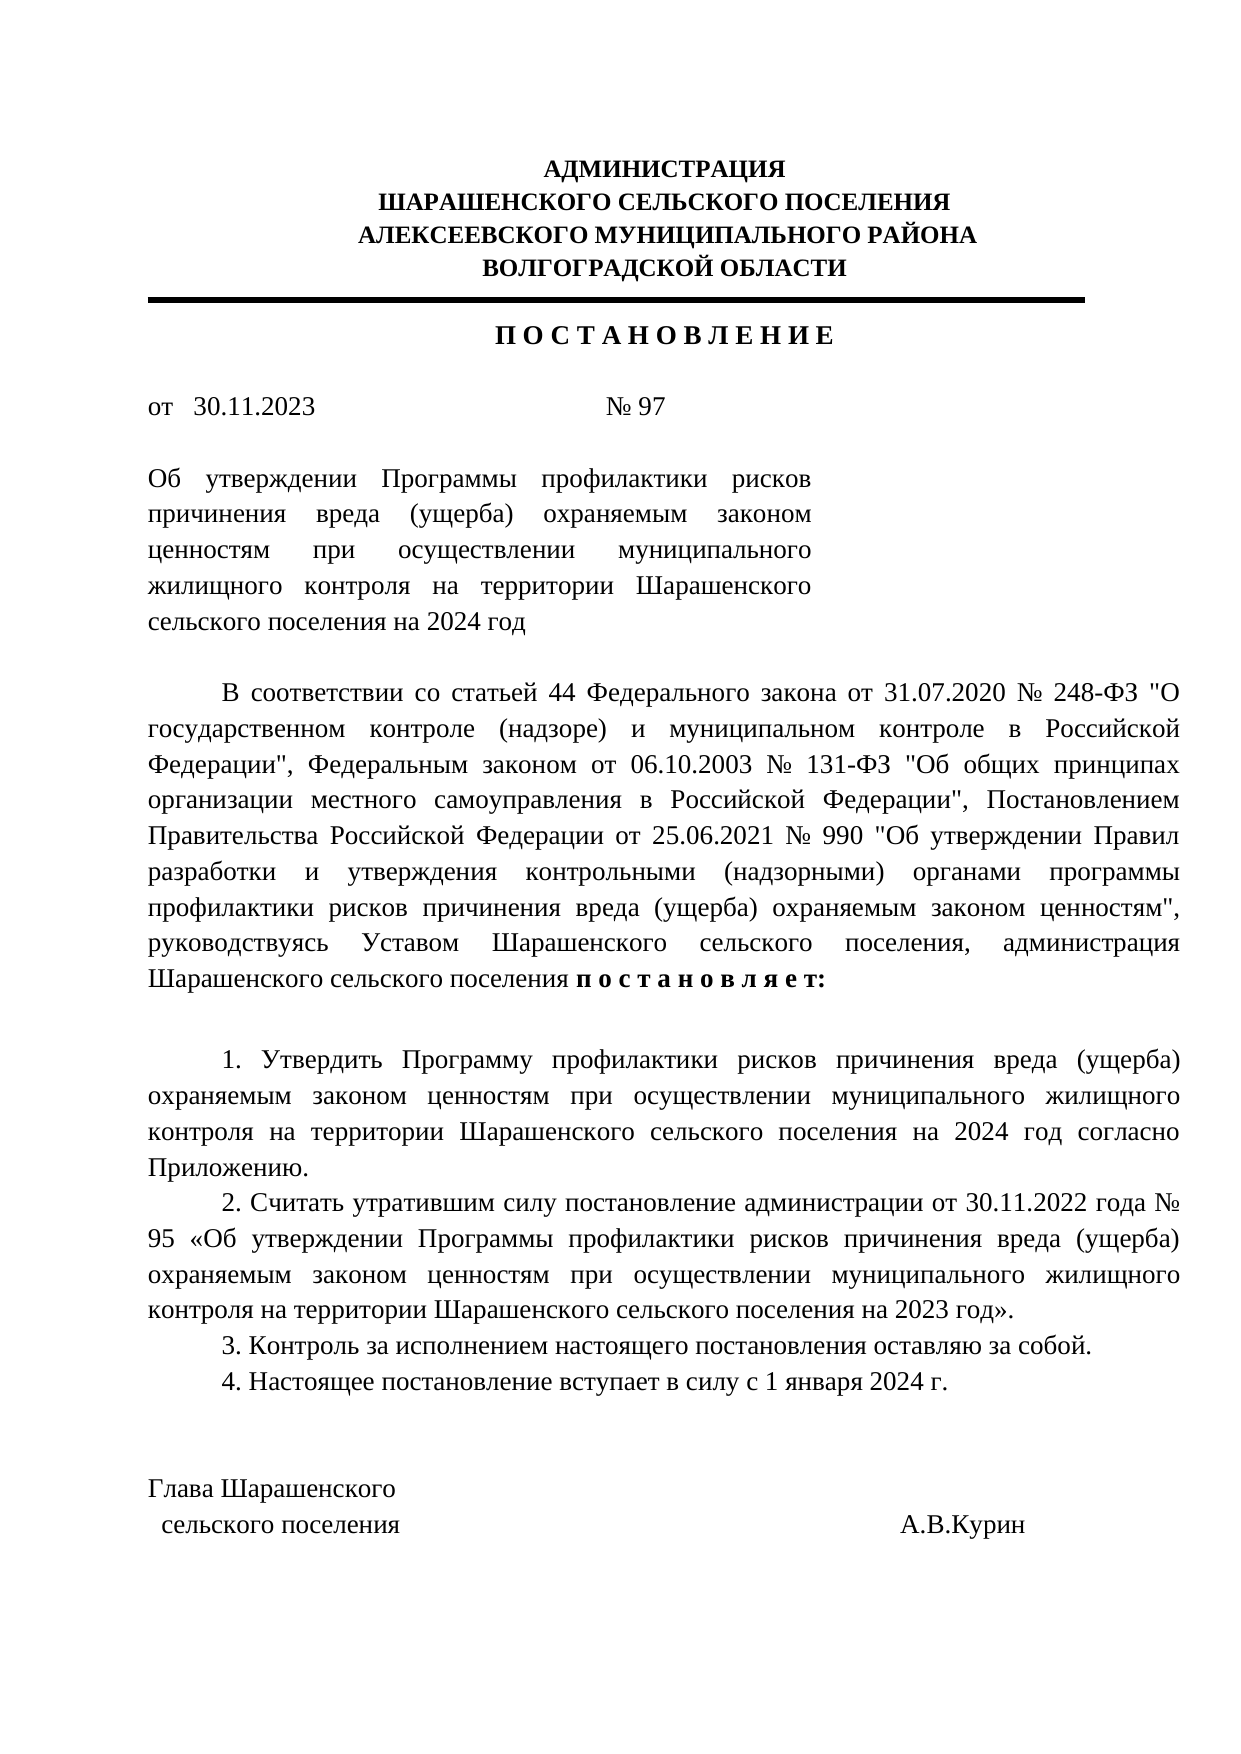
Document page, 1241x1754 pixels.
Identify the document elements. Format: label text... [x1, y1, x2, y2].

text 3. Контроль за исполнением настоящего постановления оставляю за собой. [148, 1329, 1181, 1360]
text 2. Считать утратившим силу постановление администрации от 30.11.2022 года № 95 «Об утверждении Программы профилактики рисков причинения вреда (ущерба) охраняемым законом ценностям при осуществлении муниципального жилищного контроля на территории Шарашенского сельского поселения на 2023 год». [148, 1186, 1181, 1325]
text В соответствии со статьей 44 Федерального закона от 31.07.2020 № 248-ФЗ "О государственном контроле (надзоре) и муниципальном контроле в Российской Федерации", Федеральным законом от 06.10.2003 № 131-ФЗ "Об общих принципах организации местного самоуправления в Российской Федерации", Постановлением Правительства Российской Федерации от 25.06.2021 № 990 "Об утверждении Правил разработки и утверждения контрольными (надзорными) органами программы профилактики рисков причинения вреда (ущерба) охраняемым законом ценностям", руководствуясь Уставом Шарашенского сельского поселения, администрация Шарашенского сельского поселения п о с т а н о в л я е т: [148, 676, 1181, 993]
text ШАРАШЕНСКОГО СЕЛЬСКОГО ПОСЕЛЕНИЯ [148, 187, 1181, 216]
text от 30.11.2023 № 97 [148, 390, 1181, 422]
text 4. Настоящее постановление вступает в силу с 1 января 2024 г. [148, 1365, 1181, 1396]
text Глава Шарашенского [148, 1472, 1181, 1503]
text сельского поселения А.В.Курин [148, 1508, 1181, 1539]
text 1. Утвердить Программу профилактики рисков причинения вреда (ущерба) охраняемым законом ценностям при осуществлении муниципального жилищного контроля на территории Шарашенского сельского поселения на 2024 год согласно Приложению. [148, 1043, 1181, 1182]
text П О С Т А Н О В Л Е Н И Е [148, 319, 1181, 350]
text АЛЕКСЕЕВСКОГО МУНИЦИПАЛЬНОГО РАЙОНА [148, 220, 1181, 249]
text Об утверждении Программы профилактики рисков причинения вреда (ущерба) охраняемым законом ценностям при осуществлении муниципального жилищного контроля на территории Шарашенского сельского поселения на 2024 год [148, 462, 812, 636]
text ВОЛГОГРАДСКОЙ ОБЛАСТИ [148, 253, 1181, 282]
text АДМИНИСТРАЦИЯ [148, 154, 1181, 183]
